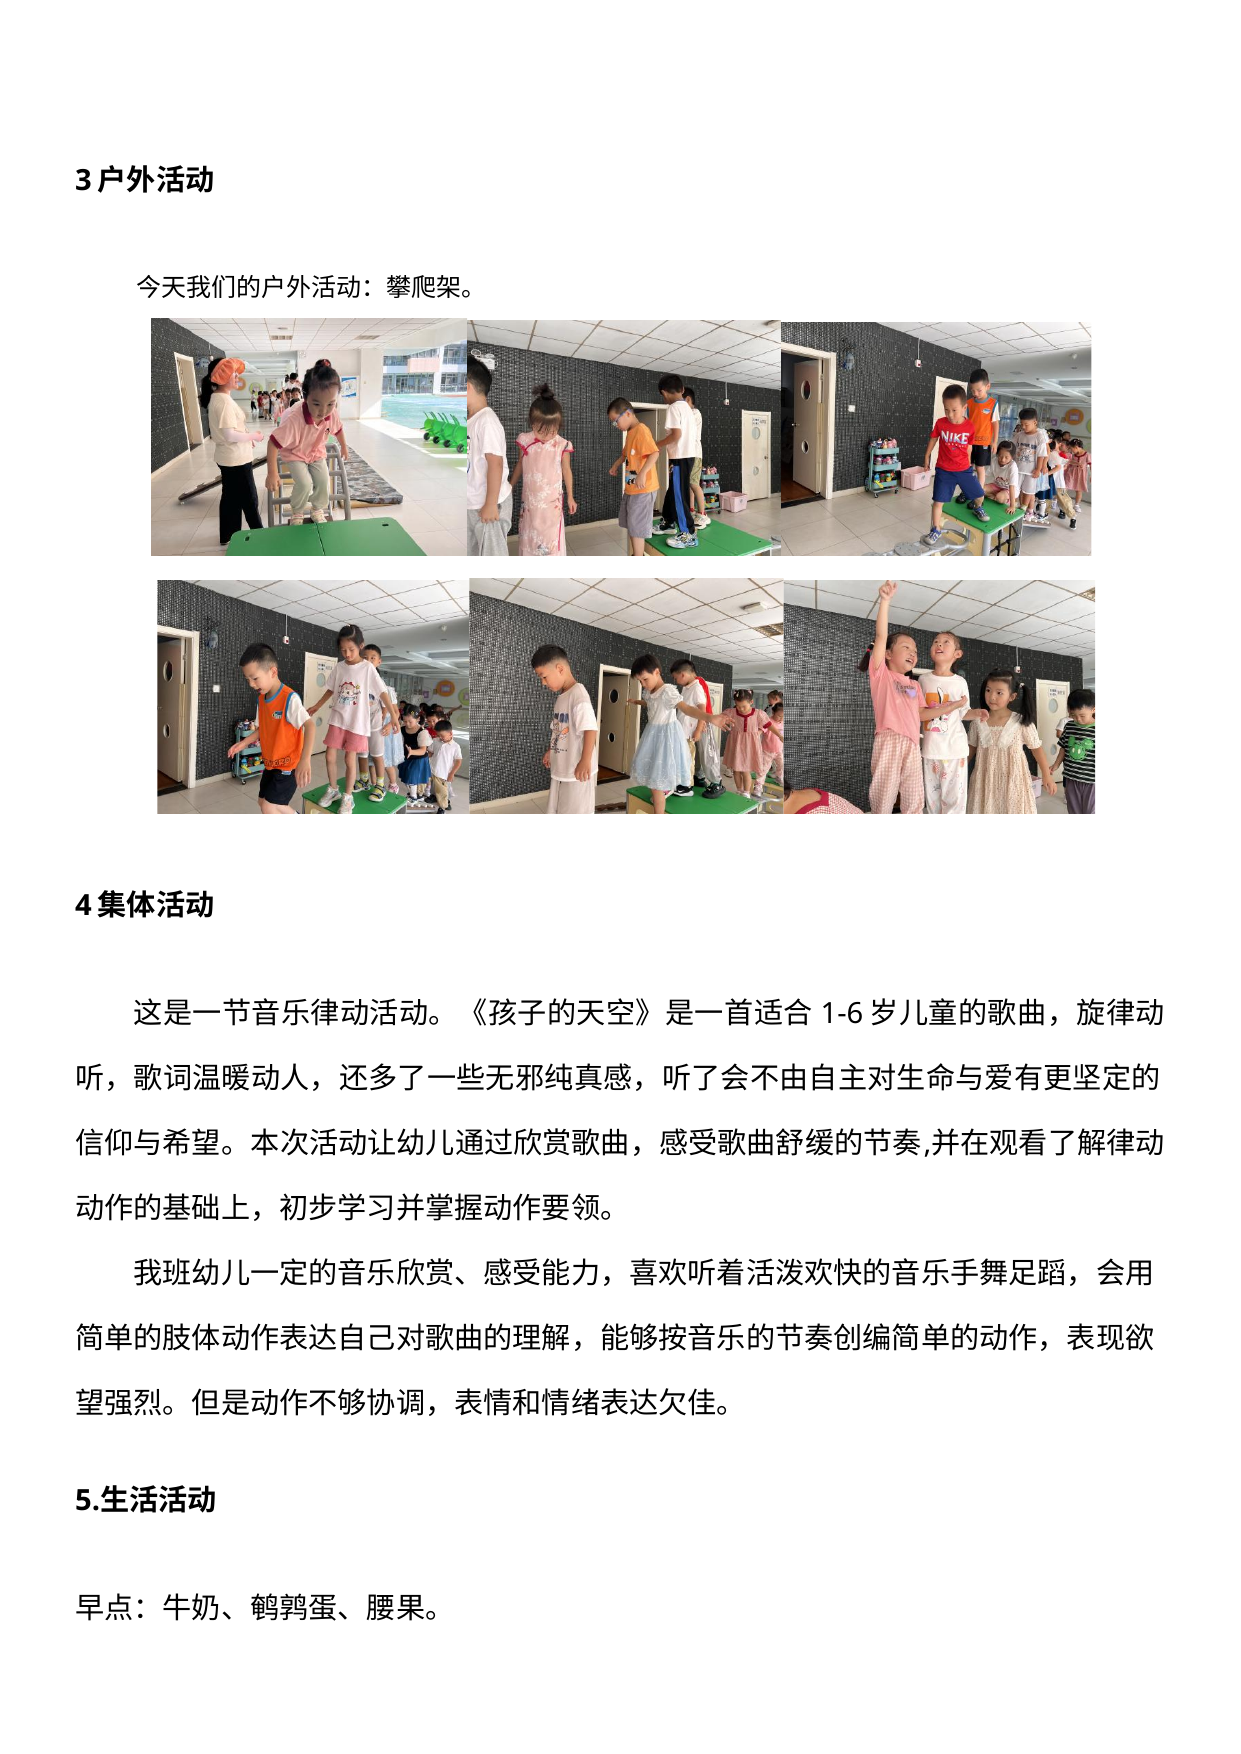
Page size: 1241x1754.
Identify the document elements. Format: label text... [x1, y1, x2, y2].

text 这是一节音乐律动活动。《孩子的天空》是一首适合1-6岁儿童的歌曲，旋律动听，歌词温暖动人，还多了一些无邪纯真感，听了会不由自主对生命与爱有更坚定的信仰与希望。本次活动让幼儿通过欣赏歌曲，感受歌曲舒缓的节奏,并在观看了解律动动作的基础上，初步学习并掌握动作要领。 [75, 978, 1165, 1238]
list 5.生活活动 [75, 1466, 1165, 1531]
list 3户外活动 [75, 146, 1165, 211]
text 我班幼儿一定的音乐欣赏、感受能力，喜欢听着活泼欢快的音乐手舞足蹈，会用简单的肢体动作表达自己对歌曲的理解，能够按音乐的节奏创编简单的动作，表现欲望强烈。但是动作不够协调，表情和情绪表达欠佳。 [75, 1238, 1165, 1433]
text 今天我们的户外活动：攀爬架。 [75, 253, 1165, 318]
text 早点：牛奶、鹌鹑蛋、腰果。 [75, 1573, 1165, 1638]
list 4集体活动 [75, 871, 1165, 936]
picture [157, 578, 1096, 814]
picture [151, 318, 1092, 556]
